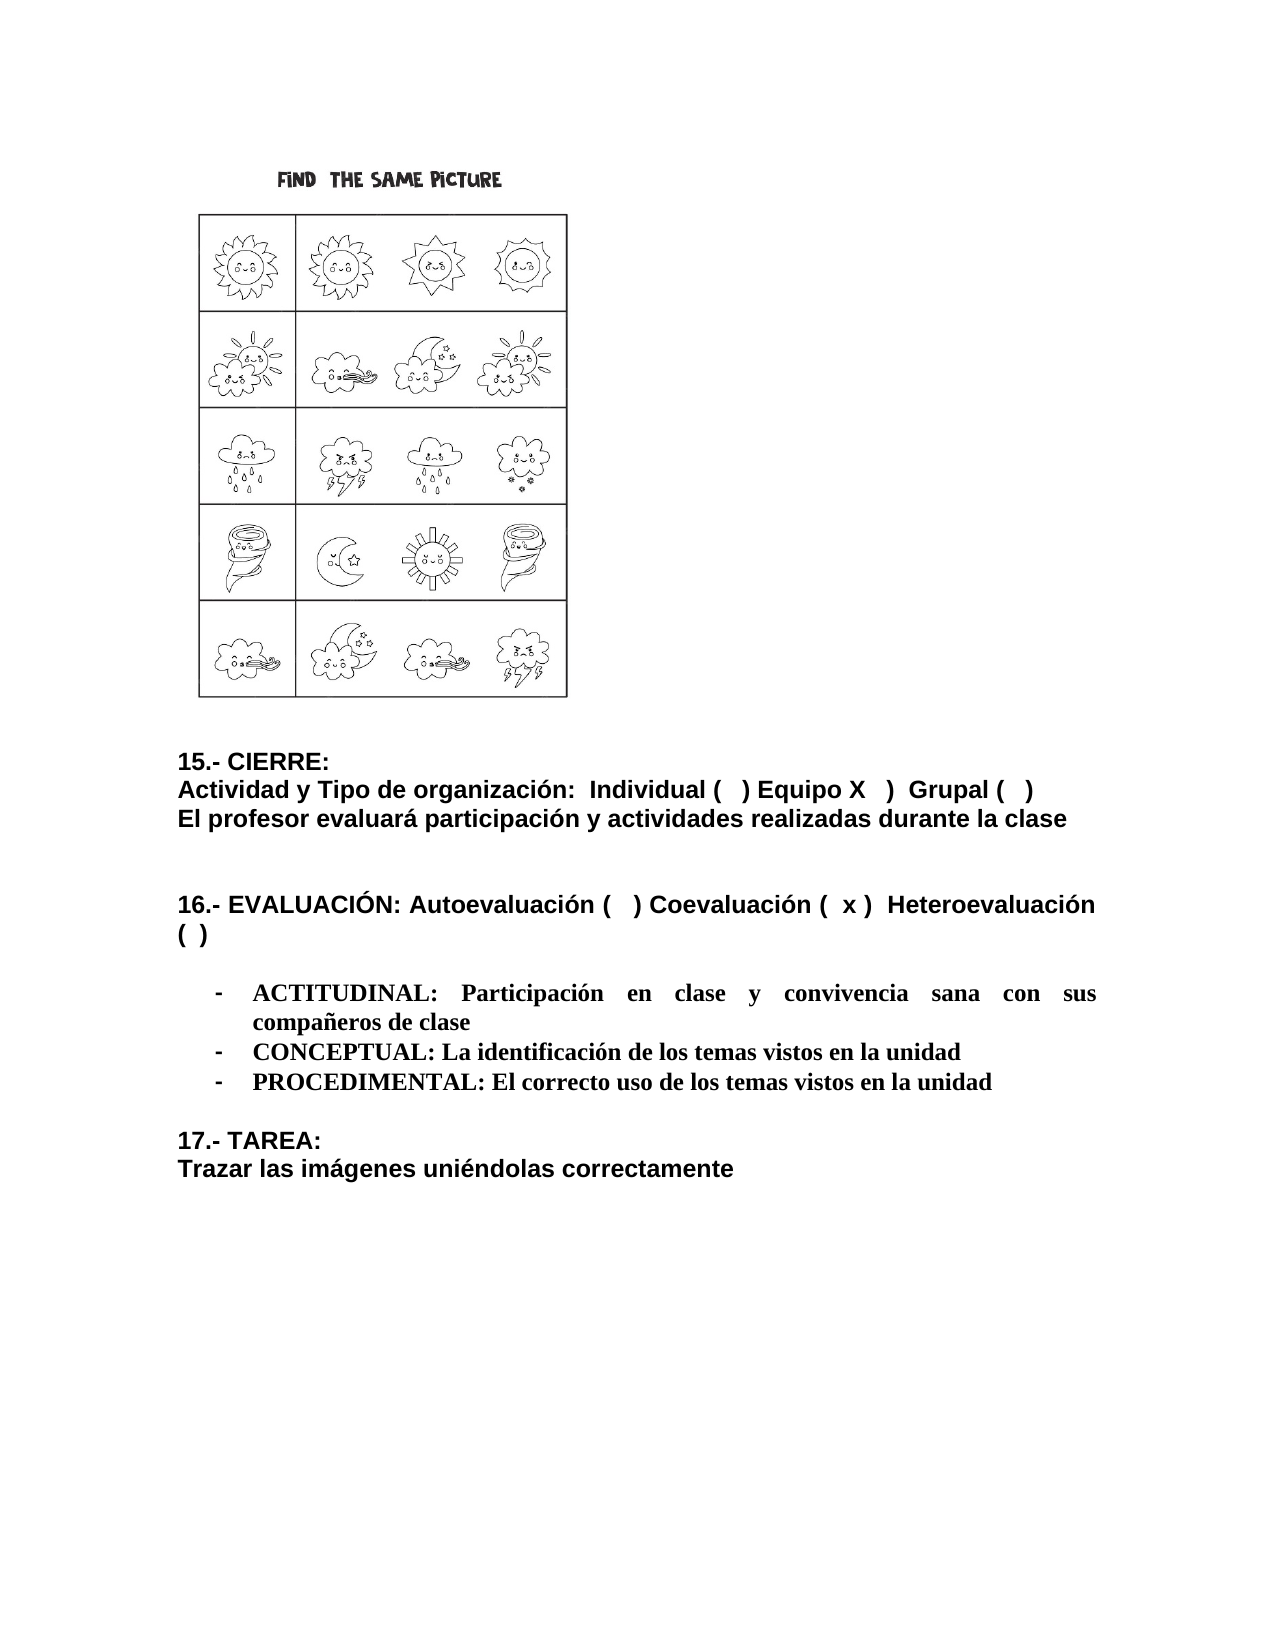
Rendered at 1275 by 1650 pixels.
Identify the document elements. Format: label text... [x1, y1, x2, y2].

list CONCEPTUAL: La identificación de los temas vistos en la unidad [215, 1036, 1098, 1066]
list PROCEDIMENTAL: El correcto uso de los temas vistos en la unidad [215, 1066, 1098, 1097]
list ACTITUDINAL: Participación en clase y convivencia sana con sus compañeros de clase [215, 977, 1098, 1036]
text 17.- TAREA: [177, 1126, 1098, 1154]
picture [177, 147, 580, 718]
text El profesor evaluará participación y actividades realizadas durante la clase [177, 804, 1098, 833]
text Trazar las imágenes uniéndolas correctamente [177, 1154, 1098, 1183]
text Actividad y Tipo de organización: Individual ( ) Equipo X ) Grupal ( ) [177, 775, 1098, 804]
text 15.- CIERRE: [177, 747, 1098, 775]
text 16.- EVALUACIÓN: Autoevaluación ( ) Coevaluación ( x ) Heteroevaluación ( ) [177, 890, 1098, 948]
